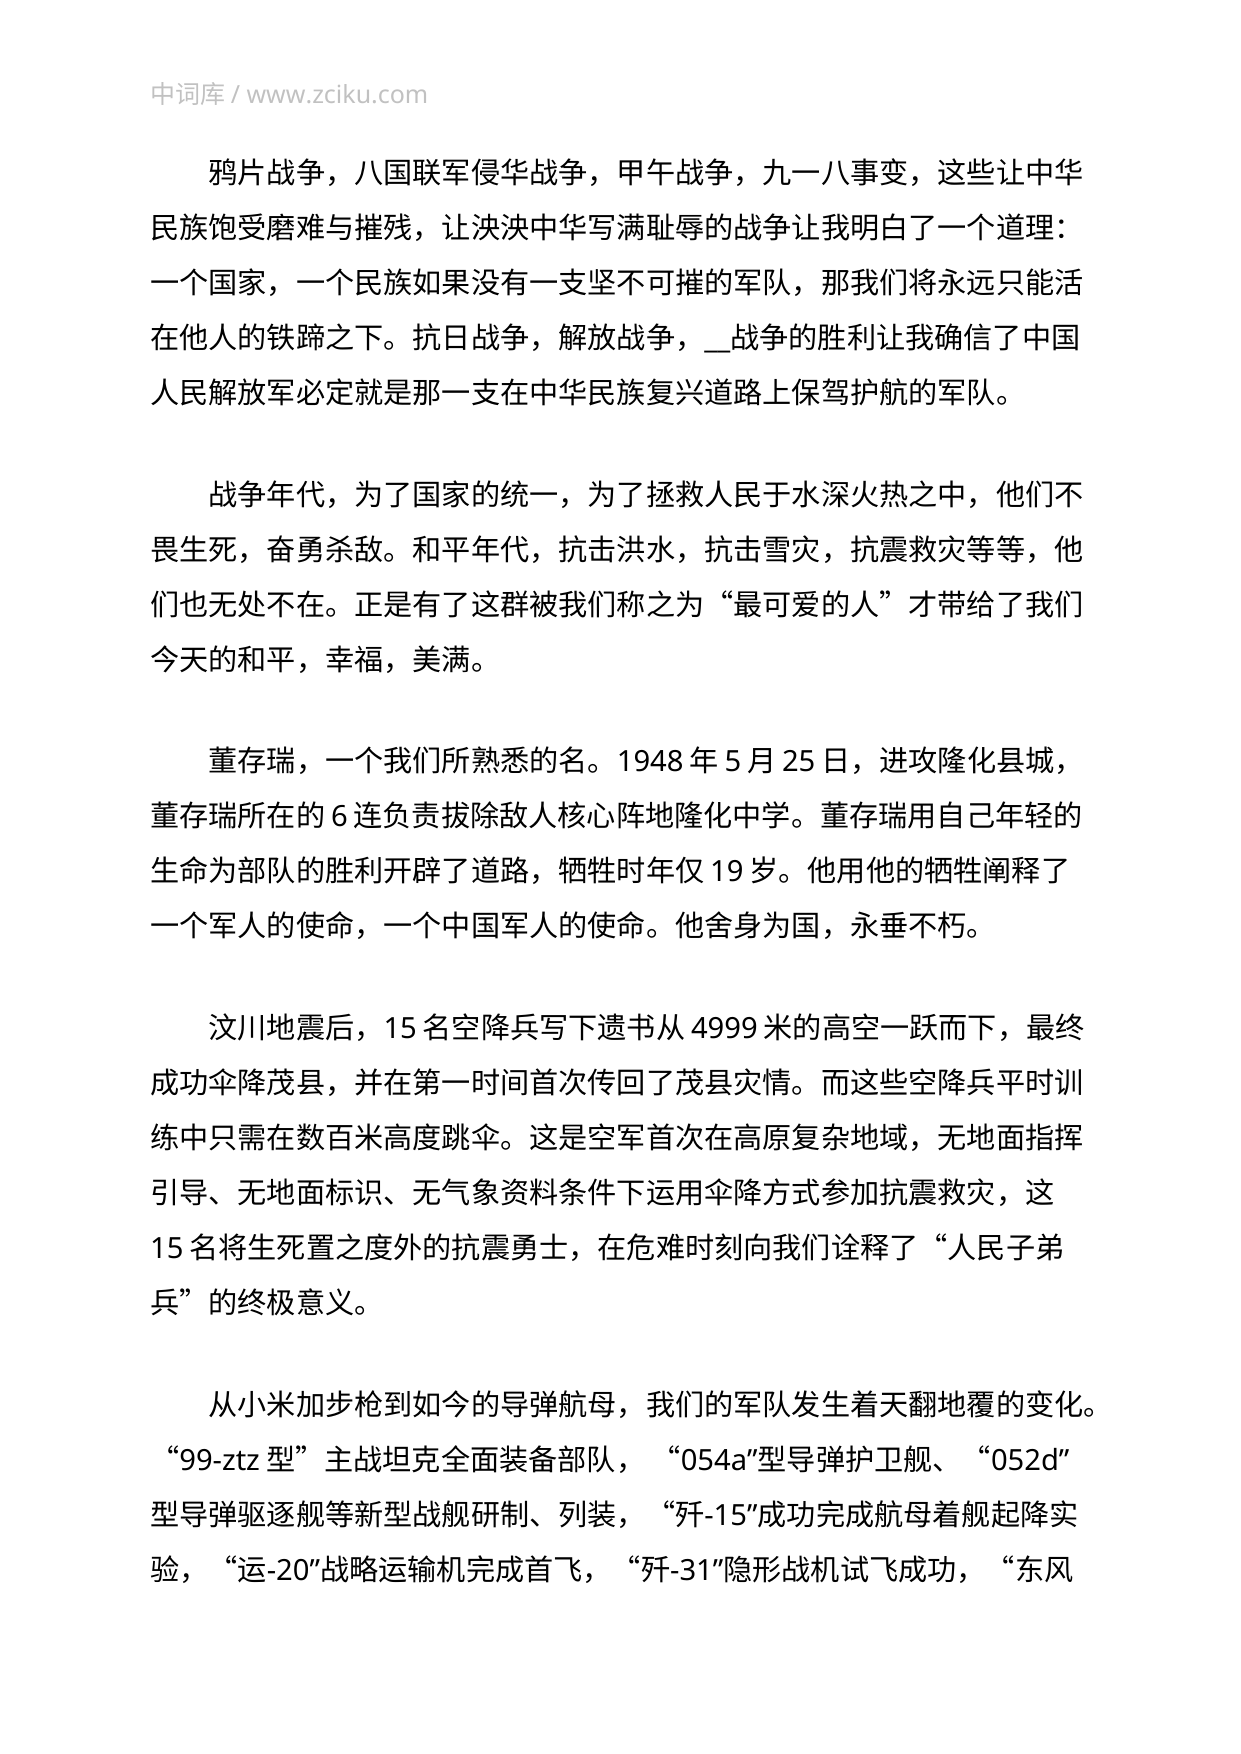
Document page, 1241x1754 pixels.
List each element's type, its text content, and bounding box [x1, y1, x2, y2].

text 鸦片战争，八国联军侵华战争，甲午战争，九一八事变，这些让中华民族饱受磨难与摧残，让泱泱中华写满耻辱的战争让我明白了一个道理：一个国家，一个民族如果没有一支坚不可摧的军队，那我们将永远只能活在他人的铁蹄之下。抗日战争，解放战争，__战争的胜利让我确信了中国人民解放军必定就是那一支在中华民族复兴道路上保驾护航的军队。 [150, 150, 1090, 412]
text 董存瑞，一个我们所熟悉的名。1948年5月25日，进攻隆化县城，董存瑞所在的6连负责拔除敌人核心阵地隆化中学。董存瑞用自己年轻的生命为部队的胜利开辟了道路，牺牲时年仅19岁。他用他的牺牲阐释了一个军人的使命，一个中国军人的使命。他舍身为国，永垂不朽。 [150, 738, 1090, 945]
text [150, 1381, 1090, 1588]
text 战争年代，为了国家的统一，为了拯救人民于水深火热之中，他们不畏生死，奋勇杀敌。和平年代，抗击洪水，抗击雪灾，抗震救灾等等，他们也无处不在。正是有了这群被我们称之为“最可爱的人”才带给了我们今天的和平，幸福，美满。 [150, 471, 1090, 678]
text 汶川地震后，15名空降兵写下遗书从4999米的高空一跃而下，最终成功伞降茂县，并在第一时间首次传回了茂县灾情。而这些空降兵平时训练中只需在数百米高度跳伞。这是空军首次在高原复杂地域，无地面指挥引导、无地面标识、无气象资料条件下运用伞降方式参加抗震救灾，这15名将生死置之度外的抗震勇士，在危难时刻向我们诠释了“人民子弟兵”的终极意义。 [150, 1005, 1090, 1322]
